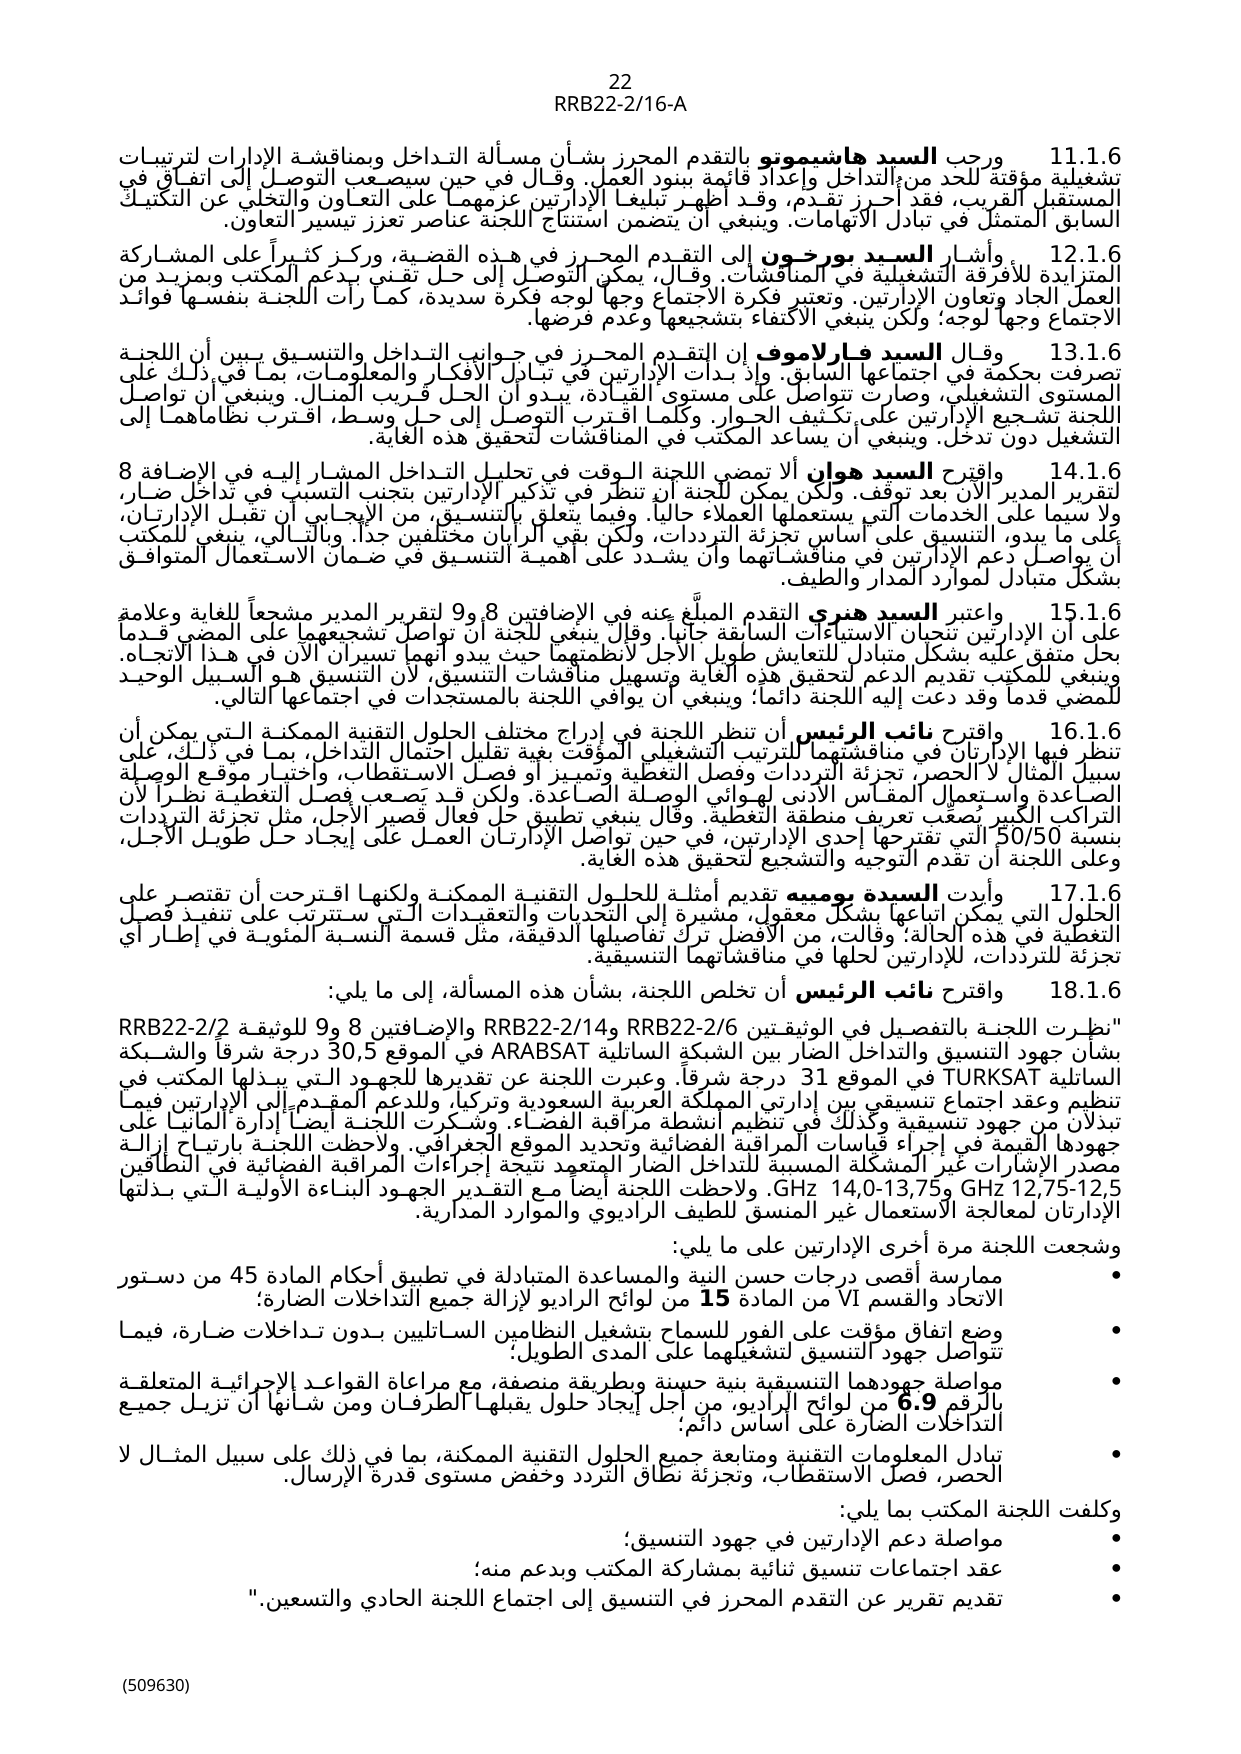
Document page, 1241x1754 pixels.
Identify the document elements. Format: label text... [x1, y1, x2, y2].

text مواصلة دعم الإدارتين في جهود التنسيق؛ [642, 1530, 1122, 1551]
text 18.1.6 واقترح نائب الرئيس أن تخلص اللجنة، بشأن هذه المسألة، إلى ما يلي: [852, 982, 1122, 1003]
text وشجعت اللجنة مرة أخرى الإدارتين على ما يلي: [118, 1237, 1122, 1258]
text تقديم تقرير عن التقدم المحرز في التنسيق إلى اجتماع اللجنة الحادي والتسعين." [736, 1589, 1122, 1610]
text 15.1.6 واعتبر السيد هنري التقدم المبلَّغ عنه في الإضافتين 8 و9 لتقرير المدير مشجعاً للغاية وعلامة على أن الإدارتين تنحيان الاستياءات السابقة جانباً. وقال ينبغي للجنة أن تواصل تشجيعهما على المضي قدماً بحل متفق عليه بشكل متبادل للتعايش طويل الأجل لأنظمتهما حيث يبدو أنهما تسيران الآن في هذا الاتجاه. وينبغي للمكتب تقديم الدعم لتحقيق هذه الغاية وتسهيل مناقشات التنسيق، لأن التنسيق هو السبيل الوحيد للمضي قدماً وقد دعت إليه اللجنة دائماً؛ وينبغي أن يوافي اللجنة بالمستجدات في اجتماعها التالي. [118, 603, 1122, 710]
text 12.1.6 وأشار السيد بورخون إلى التقدم المحرز في هذه القضية، وركز كثيراً على المشاركة المتزايدة للأفرقة التشغيلية في المناقشات. وقال، يمكن التوصل إلى حل تقني بدعم المكتب وبمزيد من العمل الجاد وتعاون الإدارتين. وتعتبر فكرة الاجتماع وجهاً لوجه فكرة سديدة، كما رأت اللجنة بنفسها فوائد الاجتماع وجهاً لوجه؛ ولكن ينبغي الاكتفاء بتشجيعها وعدم فرضها. [118, 246, 1122, 331]
text مواصلة جهودهما التنسيقية بنية حسنة وبطريقة منصفة، مع مراعاة القواعد الإجرائية المتعلقة بالرقم 6.9 من لوائح الراديو، من أجل إيجاد حلول يقبلها الطرفان ومن شأنها أن تزيل جميع التداخلات الضارة على أساس دائم؛ [118, 1373, 1122, 1437]
text مواصلة دعم الإدارتين في جهود التنسيق؛ [118, 1530, 693, 1551]
text 17.1.6 وأيدت السيدة بومييه تقديم أمثلة للحلول التقنية الممكنة ولكنها اقترحت أن تقتصر على الحلول التي يمكن اتباعها بشكل معقول، مشيرة إلى التحديات والتعقيدات التي ستترتب على تنفيذ فصل التغطية في هذه الحالة؛ وقالت، من الأفضل ترك تفاصيلها الدقيقة، مثل قسمة النسبة المئوية في إطار أي تجزئة للترددات، للإدارتين لحلها في مناقشاتهما التنسيقية. [118, 884, 1122, 969]
text ممارسة أقصى درجات حسن النية والمساعدة المتبادلة في تطبيق أحكام المادة 45 من دستور الاتحاد والقسم VI من المادة 15 من لوائح الراديو لإزالة جميع التداخلات الضارة؛ [118, 1266, 1122, 1313]
text 11.1.6 ورحب السيد هاشيموتو بالتقدم المحرز بشأن مسألة التداخل وبمناقشة الإدارات لترتيبات تشغيلية مؤقتة للحد من التداخل وإعداد قائمة ببنود العمل. وقال في حين سيصعب التوصل إلى اتفاق في المستقبل القريب، فقد أُحرز تقدم، وقد أظهر تبليغا الإدارتين عزمهما على التعاون والتخلي عن التكتيك السابق المتمثل في تبادل الاتهامات. وينبغي أن يتضمن استنتاج اللجنة عناصر تعزز تيسير التعاون. [118, 148, 1122, 233]
text "نظرت اللجنة بالتفصيل في الوثيقتين RRB22-2/6 وRRB22-2/14 والإضافتين 8 و9 للوثيقة RRB22-2/2 بشأن جهود التنسيق والتداخل الضار بين الشبكة الساتلية ARABSAT في الموقع 30,5 درجة شرقاً والشبكة الساتلية TURKSAT في الموقع 31 درجة شرقاً. وعبرت اللجنة عن تقديرها للجهود التي يبذلها المكتب في تنظيم وعقد اجتماع تنسيقي بين إدارتي المملكة العربية السعودية وتركيا، وللدعم المقدم إلى الإدارتين فيما تبذلان من جهود تنسيقية وكذلك في تنظيم أنشطة مراقبة الفضاء. وشكرت اللجنة أيضاً إدارة ألمانيا على جهودها القيمة في إجراء قياسات المراقبة الفضائية وتحديد الموقع الجغرافي. ولاحظت اللجنة بارتياح إزالة مصدر الإشارات غير المشكلة المسببة للتداخل الضار المتعمد نتيجة إجراءات المراقبة الفضائية في النطاقين GHz 12,75-12,5 وGHz 14,0-13,75. ولاحظت اللجنة أيضاً مع التقدير الجهود البناءة الأولية التي بذلتها الإدارتان لمعالجة الاستعمال غير المنسق للطيف الراديوي والموارد المدارية. [118, 1016, 1122, 1224]
text 18.1.6 واقترح نائب الرئيس أن تخلص اللجنة، بشأن هذه المسألة، إلى ما يلي: [118, 982, 730, 1003]
text 16.1.6 واقترح نائب الرئيس أن تنظر اللجنة في إدراج مختلف الحلول التقنية الممكنة التي يمكن أن تنظر فيها الإدارتان في مناقشتهما للترتيب التشغيلي المؤقت بغية تقليل احتمال التداخل، بما في ذلك، على سبيل المثال لا الحصر، تجزئة الترددات وفصل التغطية وتمييز أو فصل الاستقطاب، واختيار موقع الوصلة الصاعدة واستعمال المقاس الأدنى لهوائي الوصلة الصاعدة. ولكن قد يَصعب فصل التغطية نظراً لأن التراكب الكبير يُصعِّب تعريف منطقة التغطية. وقال ينبغي تطبيق حل فعال قصير الأجل، مثل تجزئة الترددات بنسبة 50/50 التي تقترحها إحدى الإدارتين، في حين تواصل الإدارتان العمل على إيجاد حل طويل الأجل، وعلى اللجنة أن تقدم التوجيه والتشجيع لتحقيق هذه الغاية. [118, 722, 1122, 872]
text 14.1.6 واقترح السيد هوان ألا تمضي اللجنة الوقت في تحليل التداخل المشار إليه في الإضافة 8 لتقرير المدير الآن بعد توقف. ولكن يمكن للجنة أن تنظر في تذكير الإدارتين بتجنب التسبب في تداخل ضار، ولا سيما على الخدمات التي يستعملها العملاء حالياً. وفيما يتعلق بالتنسيق، من الإيجابي أن تقبل الإدارتان، على ما يبدو، التنسيق على أساس تجزئة الترددات، ولكن بقي الرأيان مختلفين جداً. وبالتالي، ينبغي للمكتب أن يواصل دعم الإدارتين في مناقشاتهما وأن يشدد على أهمية التنسيق في ضمان الاستعمال المتوافق بشكل متبادل لموارد المدار والطيف. [118, 462, 1122, 591]
text 13.1.6 وقال السيد فارلاموف إن التقدم المحرز في جوانب التداخل والتنسيق يبين أن اللجنة تصرفت بحكمة في اجتماعها السابق. وإذ بدأت الإدارتين في تبادل الأفكار والمعلومات، بما في ذلك على المستوى التشغيلي، وصارت تتواصل على مستوى القيادة، يبدو أن الحل قريب المنال. وينبغي أن تواصل اللجنة تشجيع الإدارتين على تكثيف الحوار. وكلما اقترب التوصل إلى حل وسط، اقترب نظاماهما إلى التشغيل دون تدخل. وينبغي أن يساعد المكتب في المناقشات لتحقيق هذه الغاية. [118, 343, 1122, 450]
text وكلفت اللجنة المكتب بما يلي: [118, 1500, 1122, 1521]
text عقد اجتماعات تنسيق ثنائية بمشاركة المكتب وبدعم منه؛ [118, 1559, 1122, 1581]
text تبادل المعلومات التقنية ومتابعة جميع الحلول التقنية الممكنة، بما في ذلك على سبيل المثال لا الحصر، فصل الاستقطاب، وتجزئة نطاق التردد وخفض مستوى قدرة الإرسال. [118, 1445, 1122, 1488]
text تقديم تقرير عن التقدم المحرز في التنسيق إلى اجتماع اللجنة الحادي والتسعين." [118, 1589, 664, 1610]
text وضع اتفاق مؤقت على الفور للسماح بتشغيل النظامين الساتليين بدون تداخلات ضارة، فيما تتواصل جهود التنسيق لتشغيلهما على المدى الطويل؛ [118, 1322, 1122, 1364]
